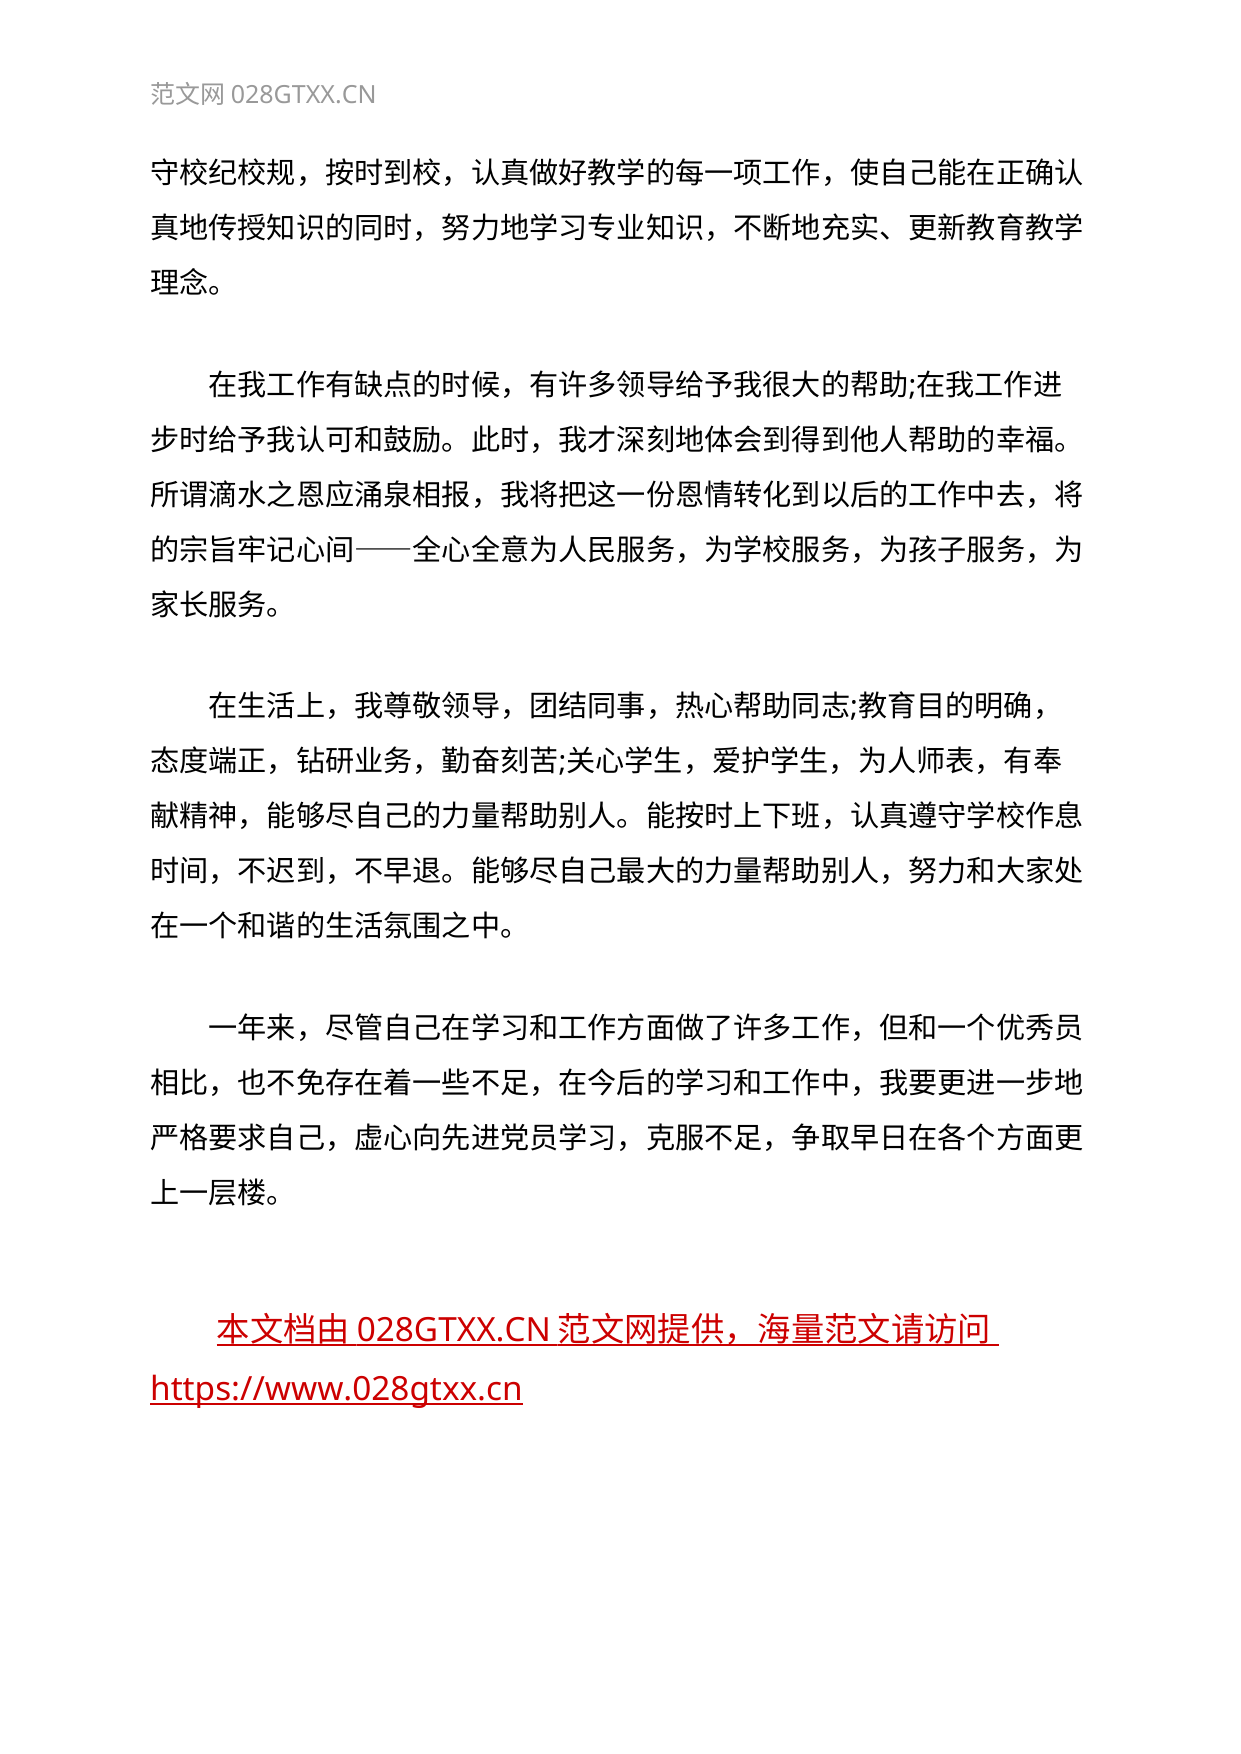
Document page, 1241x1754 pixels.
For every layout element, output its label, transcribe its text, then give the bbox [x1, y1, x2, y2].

text 在生活上，我尊敬领导，团结同事，热心帮助同志;教育目的明确，态度端正，钻研业务，勤奋刻苦;关心学生，爱护学生，为人师表，有奉献精神，能够尽自己的力量帮助别人。能按时上下班，认真遵守学校作息时间，不迟到，不早退。能够尽自己最大的力量帮助别人，努力和大家处在一个和谐的生活氛围之中。 [150, 683, 1090, 945]
text 在我工作有缺点的时候，有许多领导给予我很大的帮助;在我工作进步时给予我认可和鼓励。此时，我才深刻地体会到得到他人帮助的幸福。所谓滴水之恩应涌泉相报，我将把这一份恩情转化到以后的工作中去，将的宗旨牢记心间――全心全意为人民服务，为学校服务，为孩子服务，为家长服务。 [150, 362, 1090, 623]
text 一年来，尽管自己在学习和工作方面做了许多工作，但和一个优秀员相比，也不免存在着一些不足，在今后的学习和工作中，我要更进一步地严格要求自己，虚心向先进党员学习，克服不足，争取早日在各个方面更上一层楼。 [150, 1004, 1090, 1212]
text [150, 150, 1090, 302]
text 本文档由028GTXX.CN范文网提供，海量范文请访问 https://www.028gtxx.cn [150, 1302, 1090, 1410]
